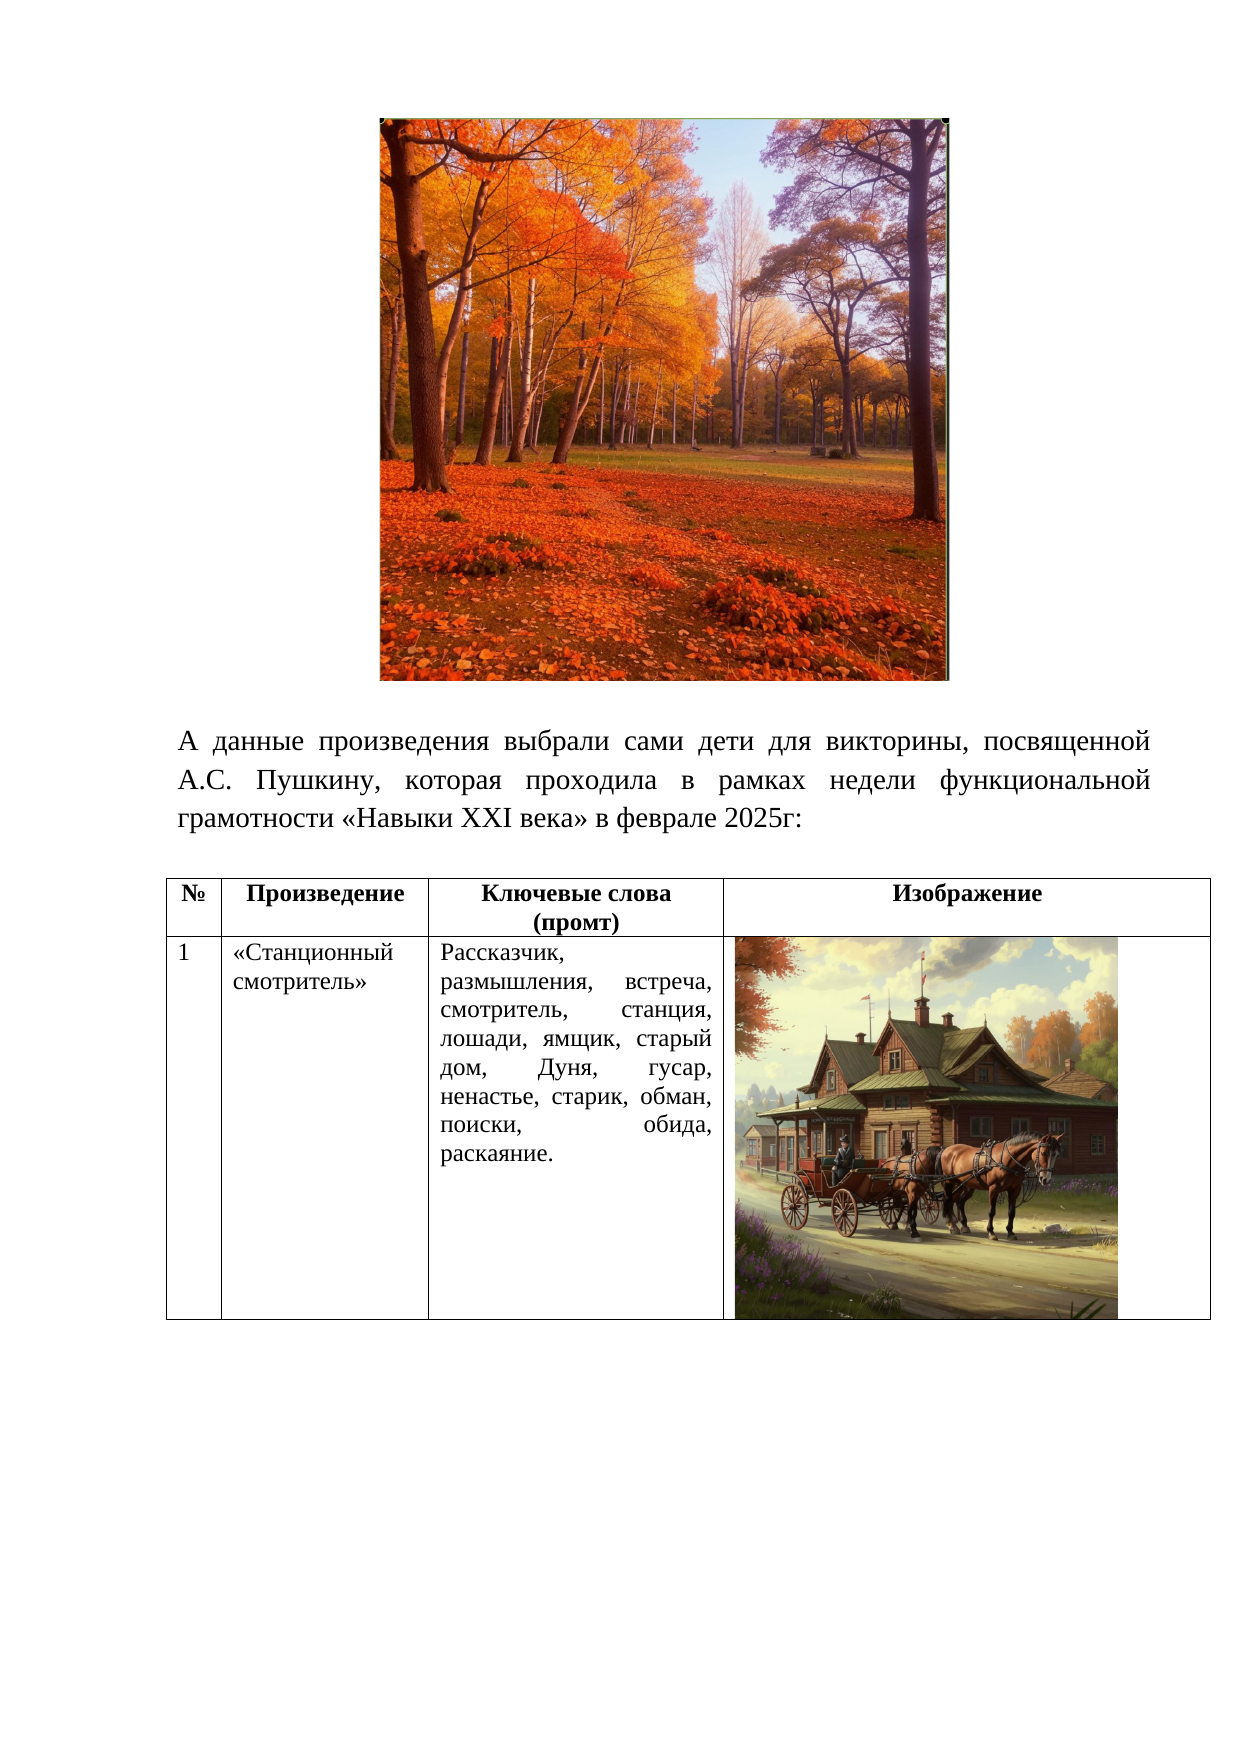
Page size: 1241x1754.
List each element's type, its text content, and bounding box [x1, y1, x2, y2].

table_header Ключевые слова (промт) [429, 879, 723, 936]
picture [379, 118, 950, 681]
table_cell 1 [167, 937, 221, 1318]
table_cell [724, 937, 734, 1318]
text А данные произведения выбрали сами дети для викторины, посвященной А.С. Пушкину, которая проходила в рамках недели функциональной грамотности «Навыки XXI века» в феврале 2025г: [177, 723, 1152, 834]
table_header Произведение [222, 879, 428, 936]
table_cell [1118, 937, 1210, 1318]
table_header Изображение [724, 879, 1210, 936]
table_cell Рассказчик, размышления, встреча, смотритель, станция, лошади, ямщик, старый дом, Дуня, гусар, ненастье, старик, обман, поиски, обида, раскаяние. [429, 937, 723, 1318]
picture [734, 937, 1118, 1319]
table_header № [167, 879, 221, 936]
table_cell «Станционный смотритель» [222, 937, 428, 1318]
